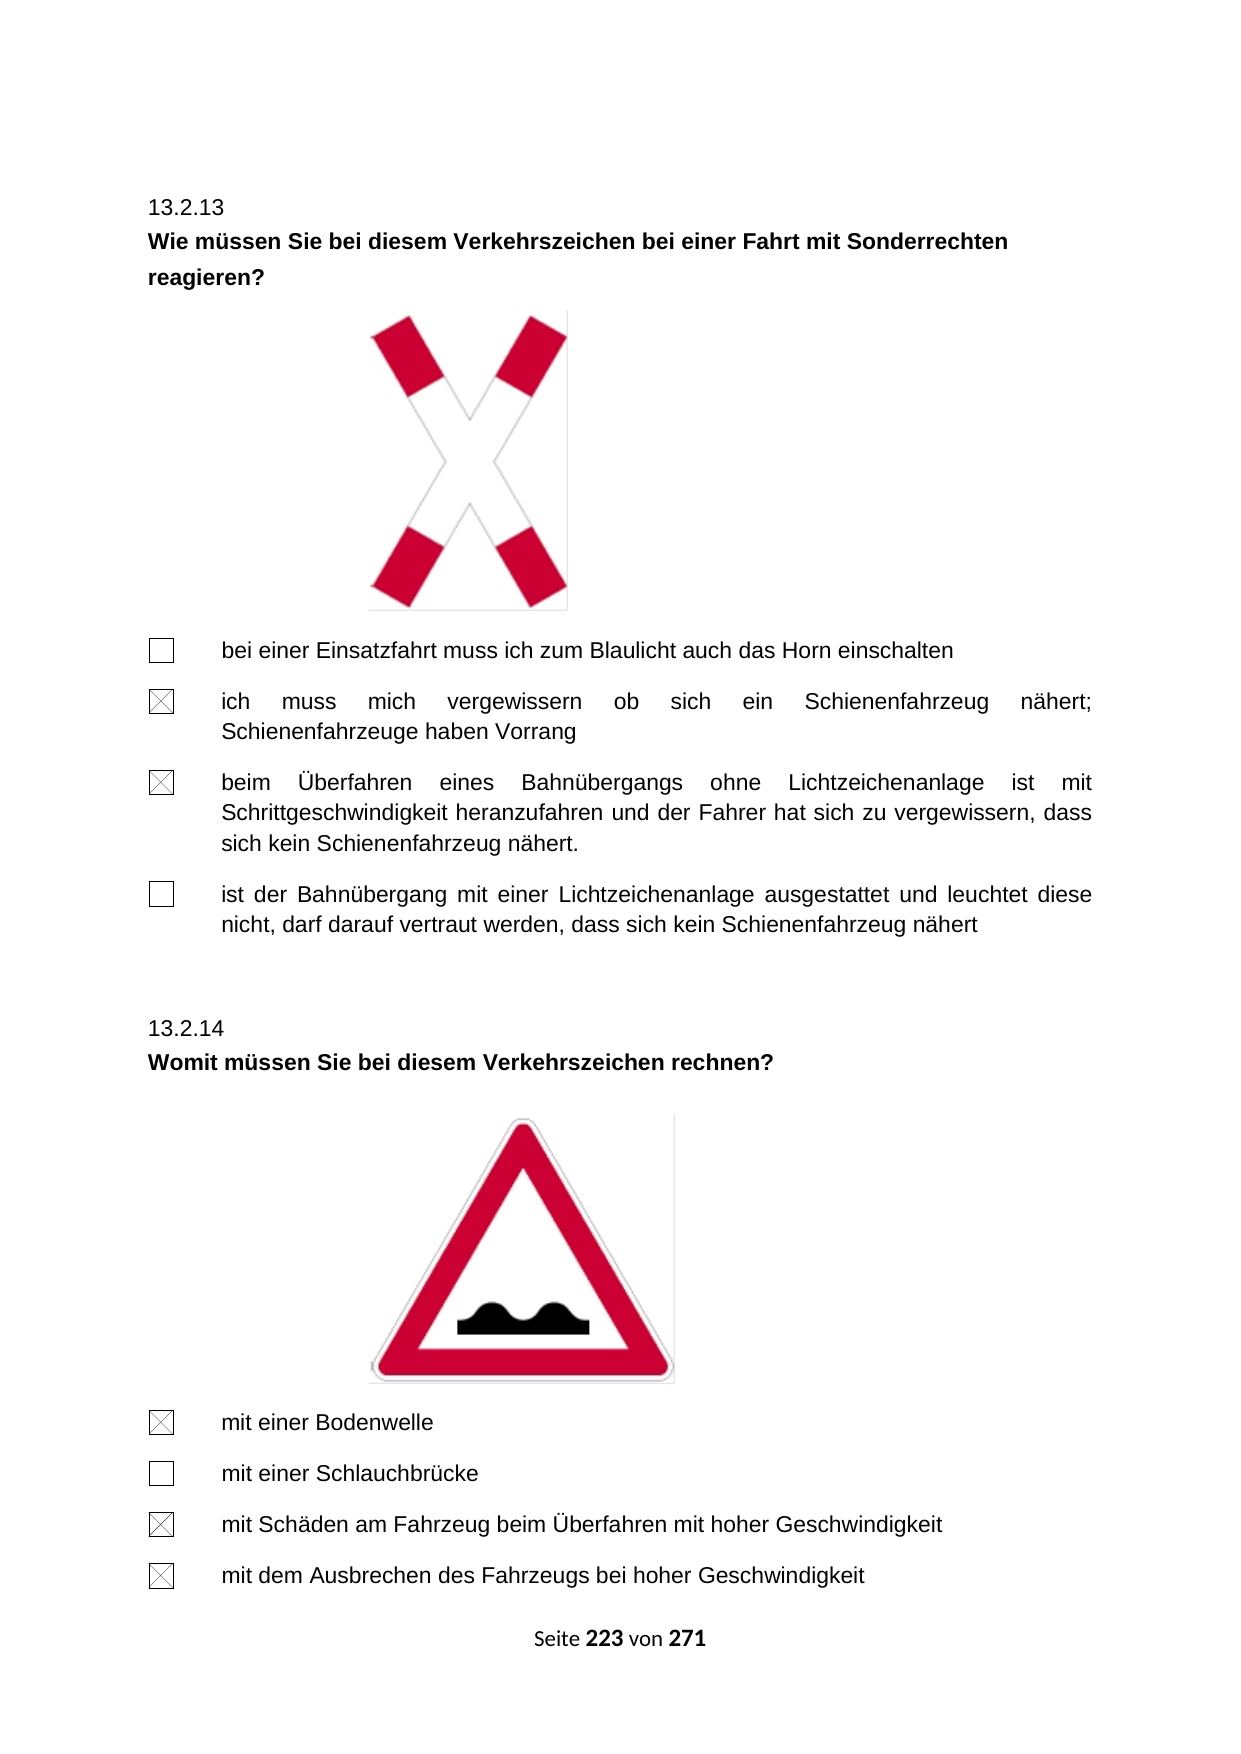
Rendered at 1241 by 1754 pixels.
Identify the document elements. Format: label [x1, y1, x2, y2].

picture [368, 1114, 676, 1385]
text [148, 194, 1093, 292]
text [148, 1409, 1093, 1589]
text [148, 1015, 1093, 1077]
picture [368, 310, 569, 612]
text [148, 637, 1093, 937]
